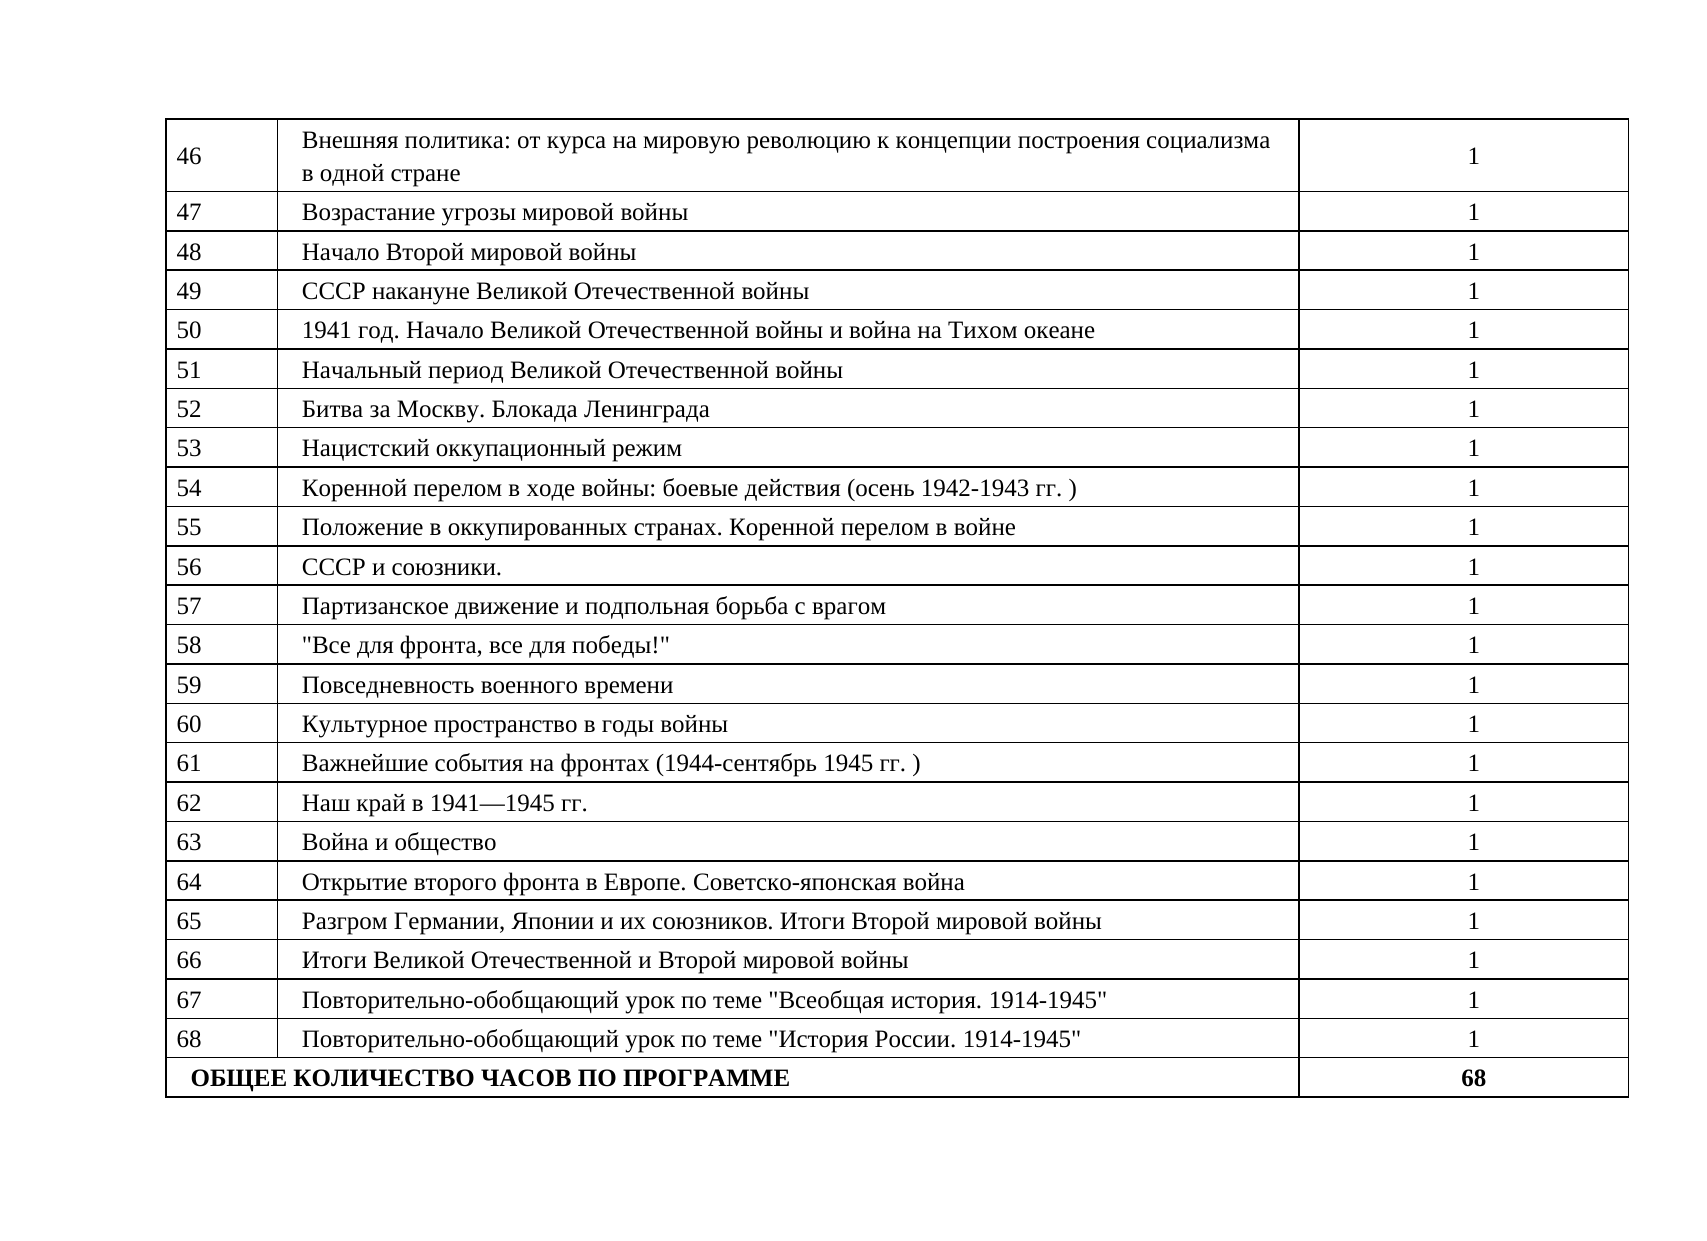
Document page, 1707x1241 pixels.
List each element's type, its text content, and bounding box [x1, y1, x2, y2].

table_cell СССР и союзники. [278, 547, 1298, 584]
table_cell 1 [1300, 310, 1628, 348]
table_cell 1 [1300, 980, 1628, 1017]
table_cell Начальный период Великой Отечественной войны [278, 350, 1298, 387]
table_cell 61 [167, 743, 277, 781]
table_cell ОБЩЕЕ КОЛИЧЕСТВО ЧАСОВ ПО ПРОГРАММЕ [167, 1058, 1298, 1096]
table_cell 1 [1300, 783, 1628, 821]
table_cell 1 [1300, 232, 1628, 269]
table_cell 1 [1300, 428, 1628, 466]
table_cell Коренной перелом в ходе войны: боевые действия (осень 1942-1943 гг. ) [278, 468, 1298, 506]
table_cell 1 [1300, 901, 1628, 939]
table_cell 1 [1300, 940, 1628, 978]
table_cell 68 [167, 1019, 277, 1057]
table_cell 1 [1300, 547, 1628, 584]
table_cell Начало Второй мировой войны [278, 232, 1298, 269]
table_cell 1 [1300, 586, 1628, 624]
table_cell 48 [167, 232, 277, 269]
table_cell Наш край в 1941—1945 гг. [278, 783, 1298, 821]
table_cell Важнейшие события на фронтах (1944-сентябрь 1945 гг. ) [278, 743, 1298, 781]
table_cell 50 [167, 310, 277, 348]
table_cell 60 [167, 704, 277, 742]
table_cell 1 [1300, 822, 1628, 860]
table_cell Повседневность военного времени [278, 665, 1298, 702]
table_cell Повторительно-обобщающий урок по теме "История России. 1914-1945" [278, 1019, 1298, 1057]
table_cell Внешняя политика: от курса на мировую революцию к концепции построения социализма в одной стране [278, 120, 1298, 191]
table_cell 1 [1300, 507, 1628, 545]
table_cell 1 [1300, 120, 1628, 191]
table_cell Партизанское движение и подпольная борьба с врагом [278, 586, 1298, 624]
table_cell Положение в оккупированных странах. Коренной перелом в войне [278, 507, 1298, 545]
table_cell 67 [167, 980, 277, 1017]
table_cell 54 [167, 468, 277, 506]
table_cell Война и общество [278, 822, 1298, 860]
table_cell 1 [1300, 389, 1628, 427]
table_cell 46 [167, 120, 277, 191]
table_cell 1 [1300, 704, 1628, 742]
table_cell 66 [167, 940, 277, 978]
table_cell СССР накануне Великой Отечественной войны [278, 271, 1298, 309]
table_cell 56 [167, 547, 277, 584]
table_cell 55 [167, 507, 277, 545]
table_cell 1 [1300, 743, 1628, 781]
table_cell 1 [1300, 862, 1628, 899]
table_cell 68 [1300, 1058, 1628, 1096]
table_cell 1941 год. Начало Великой Отечественной войны и война на Тихом океане [278, 310, 1298, 348]
table_cell 1 [1300, 271, 1628, 309]
table_cell 59 [167, 665, 277, 702]
table_cell 1 [1300, 468, 1628, 506]
table_cell 52 [167, 389, 277, 427]
table_cell 63 [167, 822, 277, 860]
table_cell Битва за Москву. Блокада Ленинграда [278, 389, 1298, 427]
table_cell 57 [167, 586, 277, 624]
table_cell 64 [167, 862, 277, 899]
table_cell "Все для фронта, все для победы!" [278, 625, 1298, 663]
table_cell 62 [167, 783, 277, 821]
table_cell Итоги Великой Отечественной и Второй мировой войны [278, 940, 1298, 978]
table_cell Открытие второго фронта в Европе. Советско-японская война [278, 862, 1298, 899]
table_cell Культурное пространство в годы войны [278, 704, 1298, 742]
table_cell 1 [1300, 192, 1628, 230]
table_cell Повторительно-обобщающий урок по теме "Всеобщая история. 1914-1945" [278, 980, 1298, 1017]
table_cell 58 [167, 625, 277, 663]
table_cell Возрастание угрозы мировой войны [278, 192, 1298, 230]
table_cell 1 [1300, 625, 1628, 663]
table_cell 1 [1300, 1019, 1628, 1057]
table_cell 1 [1300, 665, 1628, 702]
table_cell 47 [167, 192, 277, 230]
table_cell 49 [167, 271, 277, 309]
table_cell 65 [167, 901, 277, 939]
table_cell Нацистский оккупационный режим [278, 428, 1298, 466]
table_cell 51 [167, 350, 277, 387]
table_cell 53 [167, 428, 277, 466]
table_cell Разгром Германии, Японии и их союзников. Итоги Второй мировой войны [278, 901, 1298, 939]
table_cell 1 [1300, 350, 1628, 387]
